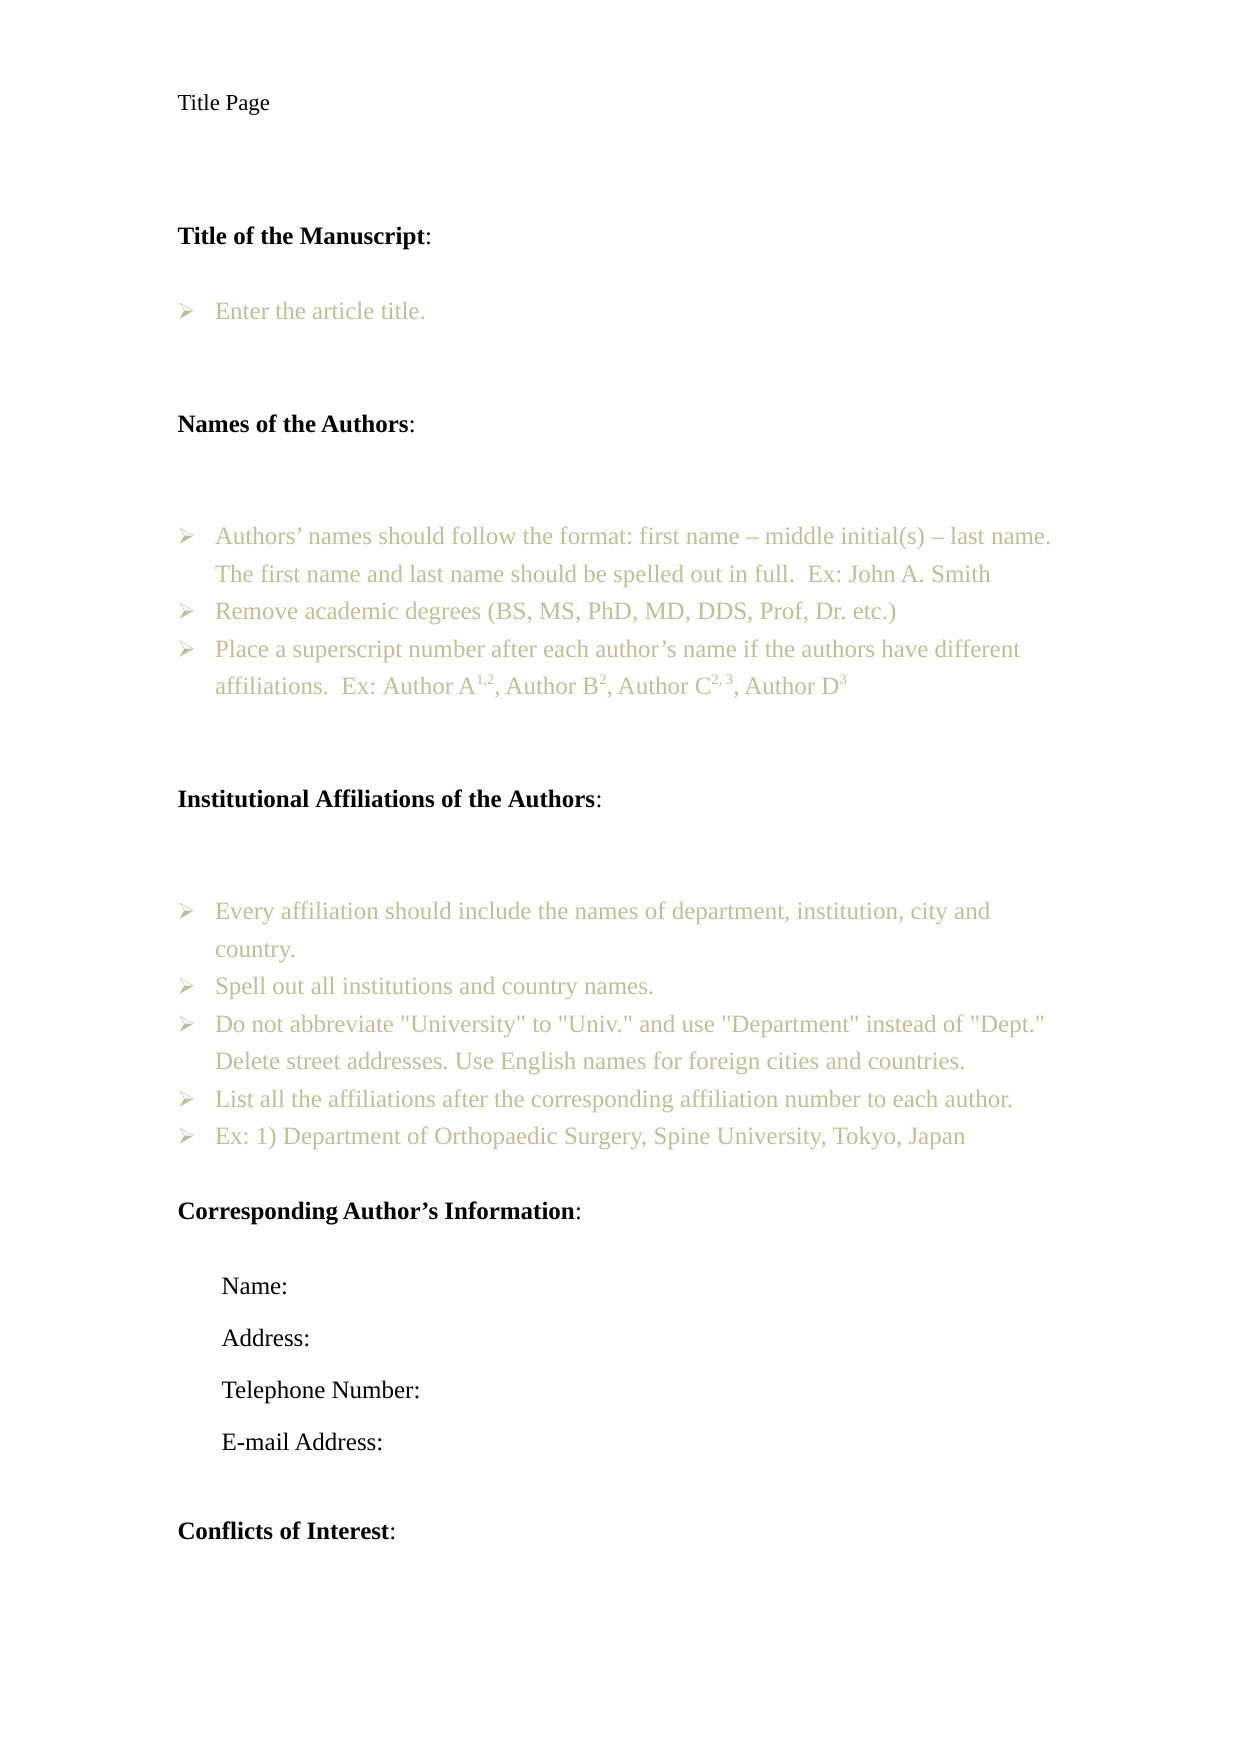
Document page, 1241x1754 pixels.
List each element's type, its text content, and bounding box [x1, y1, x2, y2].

list Authors’ names should follow the format: first name – middle initial(s) – last name. The first name and last name should be spelled out in full. Ex: John A. Smith [177, 517, 1063, 592]
list Spell out all institutions and country names. [177, 967, 1063, 1004]
list Do not abbreviate "University" to "Univ." and use "Department" instead of "Dept." Delete street addresses. Use English names for foreign cities and countries. [177, 1004, 1063, 1079]
list Ex: 1) Department of Orthopaedic Surgery, Spine University, Tokyo, Japan [177, 1117, 1063, 1154]
text E-mail Address: [221, 1422, 1063, 1460]
list Every affiliation should include the names of department, institution, city and country. [177, 892, 1063, 967]
text Institutional Affiliations of the Authors: [177, 779, 1063, 817]
list Remove academic degrees (BS, MS, PhD, MD, DDS, Prof, Dr. etc.) [177, 592, 1063, 629]
text Address: [221, 1319, 1063, 1356]
list Enter the article title. [177, 292, 1063, 329]
text Name: [221, 1267, 1063, 1304]
text Title of the Manuscript: [177, 217, 1063, 254]
text Corresponding Author’s Information: [177, 1192, 1063, 1229]
list Place a superscript number after each author’s name if the authors have different affiliations. Ex: Author A1,2, Author B2, Author C2, 3, Author D3 [177, 629, 1063, 704]
text Names of the Authors: [177, 404, 1063, 442]
list List all the affiliations after the corresponding affiliation number to each author. [177, 1079, 1063, 1117]
text Telephone Number: [221, 1371, 1063, 1408]
text Conflicts of Interest: [177, 1512, 1063, 1549]
